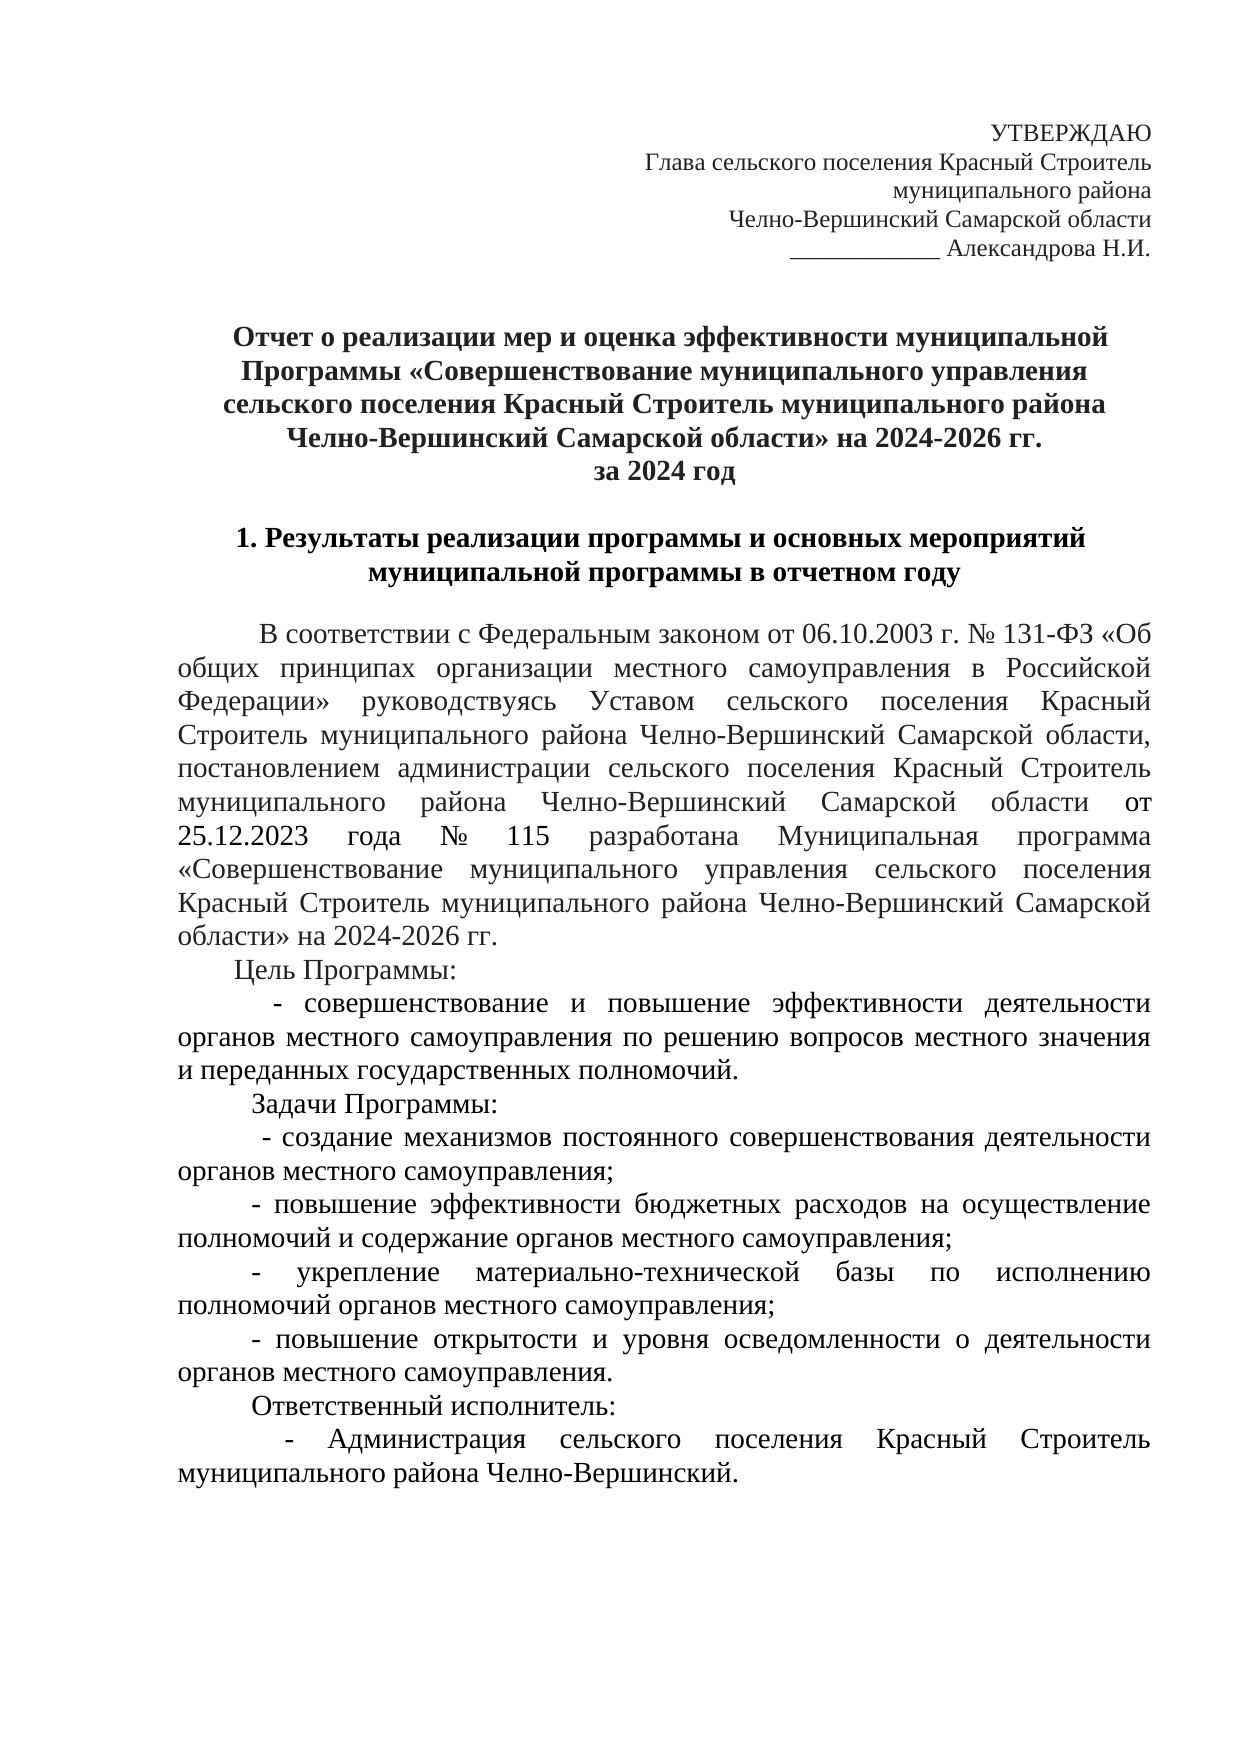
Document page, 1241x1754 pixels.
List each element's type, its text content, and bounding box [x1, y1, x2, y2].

text Отчет о реализации мер и оценка эффективности муниципальной Программы «Совершенствование муниципального управления сельского поселения Красный Строитель муниципального района Челно-Вершинский Самарской области» на 2024-2026 гг. [177, 319, 1152, 453]
text Задачи Программы: [177, 1086, 1152, 1119]
text Челно-Вершинский Самарской области [177, 204, 1152, 233]
text - укрепление материально-технической базы по исполнению полномочий органов местного самоуправления; [177, 1254, 1152, 1321]
text УТВЕРЖДАЮ [177, 118, 1152, 147]
text 1. Результаты реализации программы и основных мероприятий муниципальной программы в отчетном году [177, 521, 1152, 588]
text - повышение эффективности бюджетных расходов на осуществление полномочий и содержание органов местного самоуправления; [177, 1187, 1152, 1254]
text - Администрация сельского поселения Красный Строитель муниципального района Челно-Вершинский. [177, 1421, 1152, 1488]
text - повышение открытости и уровня осведомленности о деятельности органов местного самоуправления. [177, 1321, 1152, 1388]
text Ответственный исполнитель: [177, 1388, 1152, 1421]
text - совершенствование и повышение эффективности деятельности органов местного самоуправления по решению вопросов местного значения и переданных государственных полномочий. [177, 985, 1152, 1086]
text Глава сельского поселения Красный Строитель [177, 147, 1152, 176]
text муниципального района [177, 176, 1152, 204]
text Цель Программы: [177, 952, 1152, 985]
text - создание механизмов постоянного совершенствования деятельности органов местного самоуправления; [177, 1119, 1152, 1187]
text В соответствии с Федеральным законом от 06.10.2003 г. № 131-ФЗ «Об общих принципах организации местного самоуправления в Российской Федерации» руководствуясь Уставом сельского поселения Красный Строитель муниципального района Челно-Вершинский Самарской области, постановлением администрации сельского поселения Красный Строитель муниципального района Челно-Вершинский Самарской области от 25.12.2023 года № 115 разработана Муниципальная программа «Совершенствование муниципального управления сельского поселения Красный Строитель муниципального района Челно-Вершинский Самарской области» на 2024-2026 гг. [177, 616, 1152, 952]
text за 2024 год [177, 453, 1152, 487]
text ____________ Александрова Н.И. [177, 233, 1152, 262]
